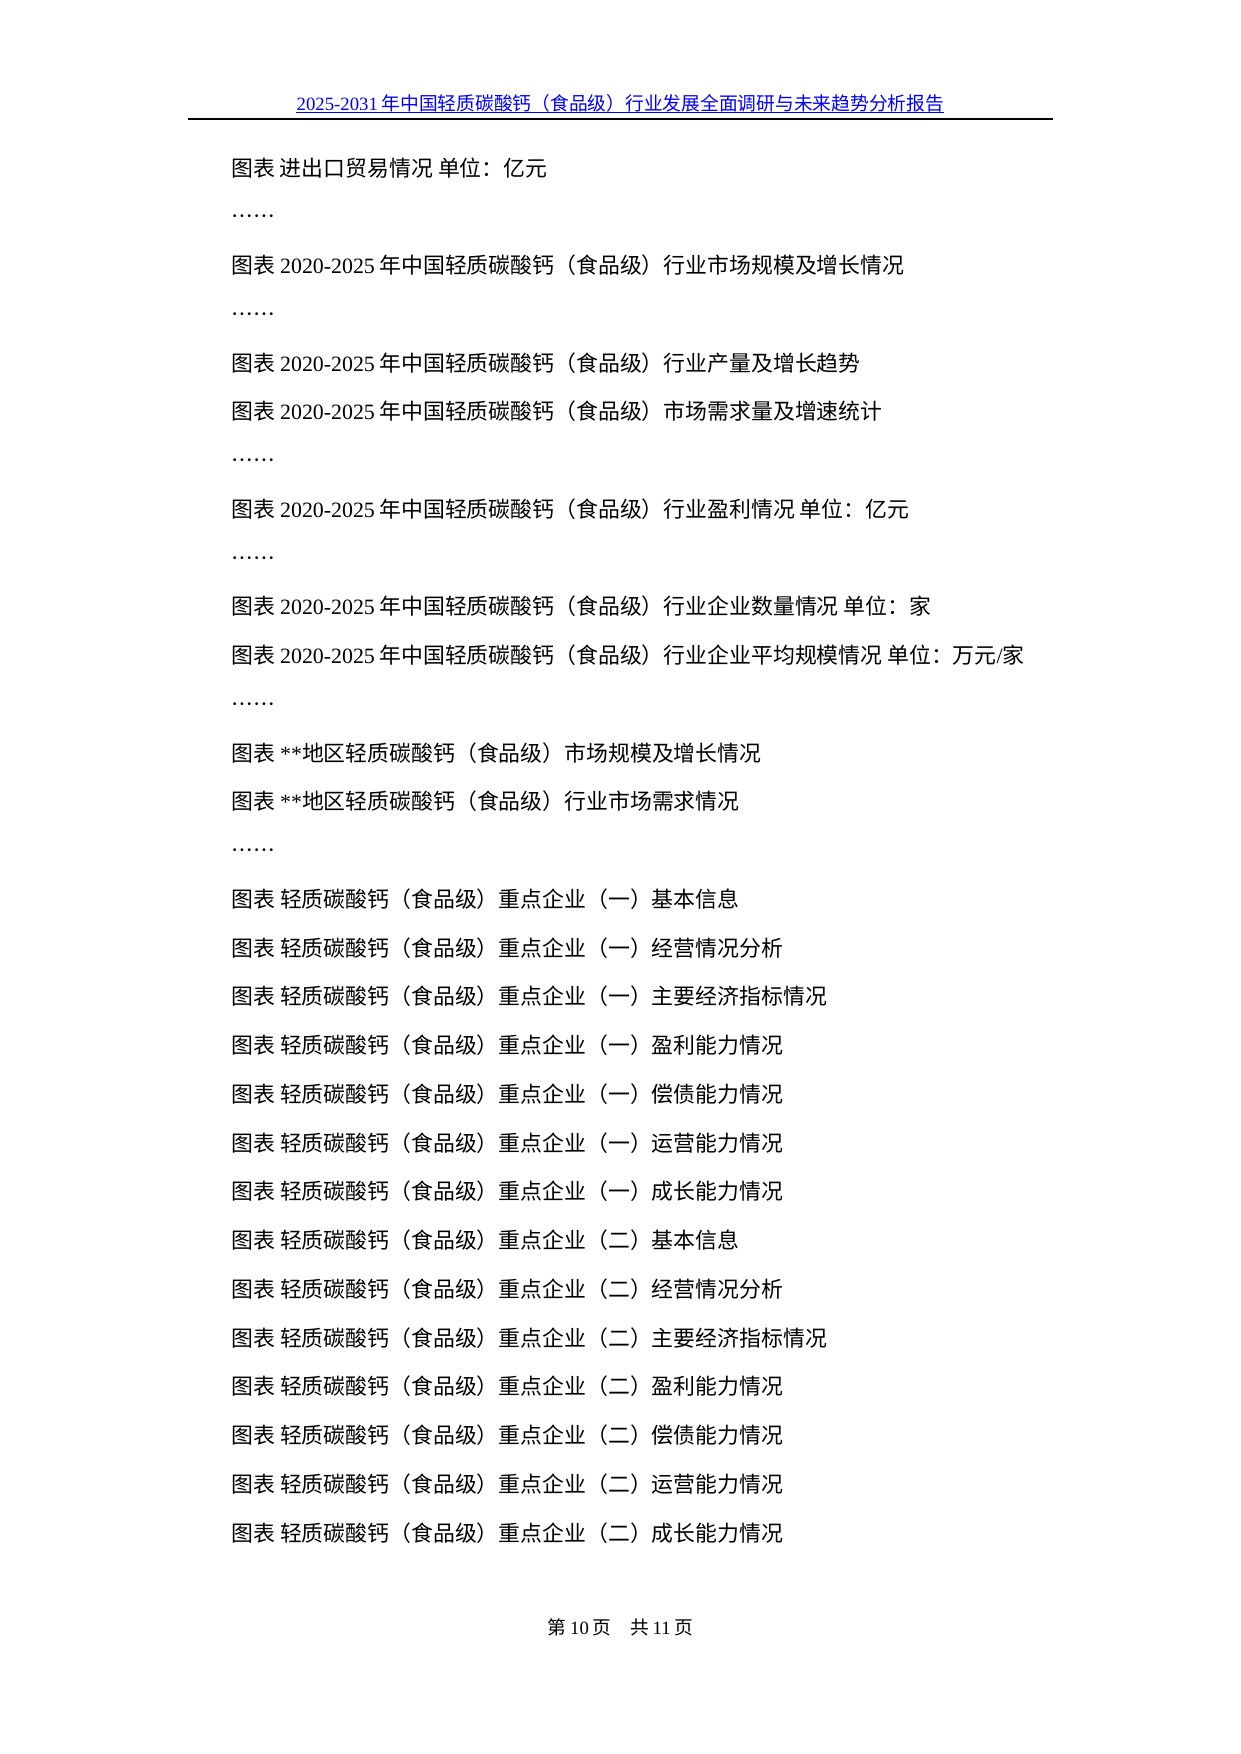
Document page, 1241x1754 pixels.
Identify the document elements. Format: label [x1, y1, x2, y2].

text [187, 150, 1053, 1548]
